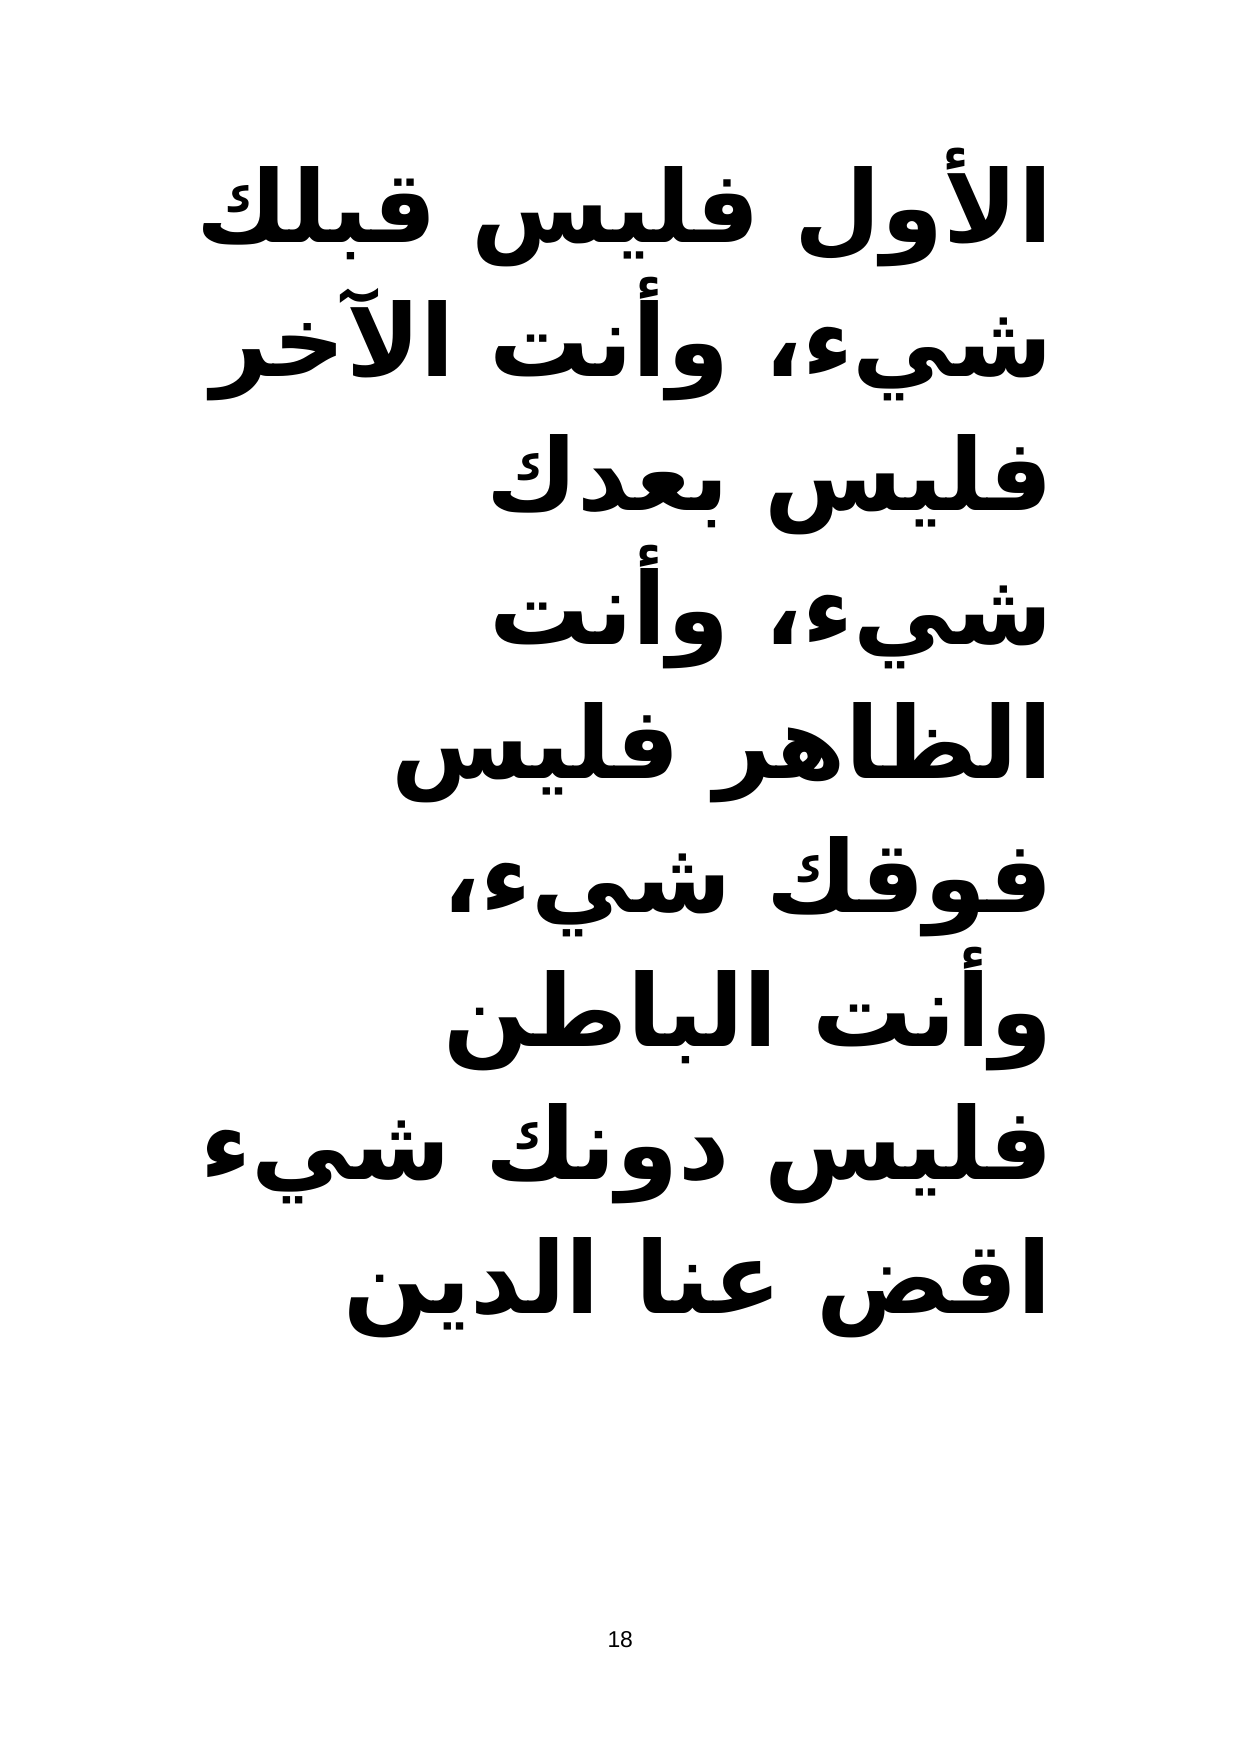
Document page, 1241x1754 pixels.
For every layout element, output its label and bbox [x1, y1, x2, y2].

text [187, 150, 1053, 1337]
